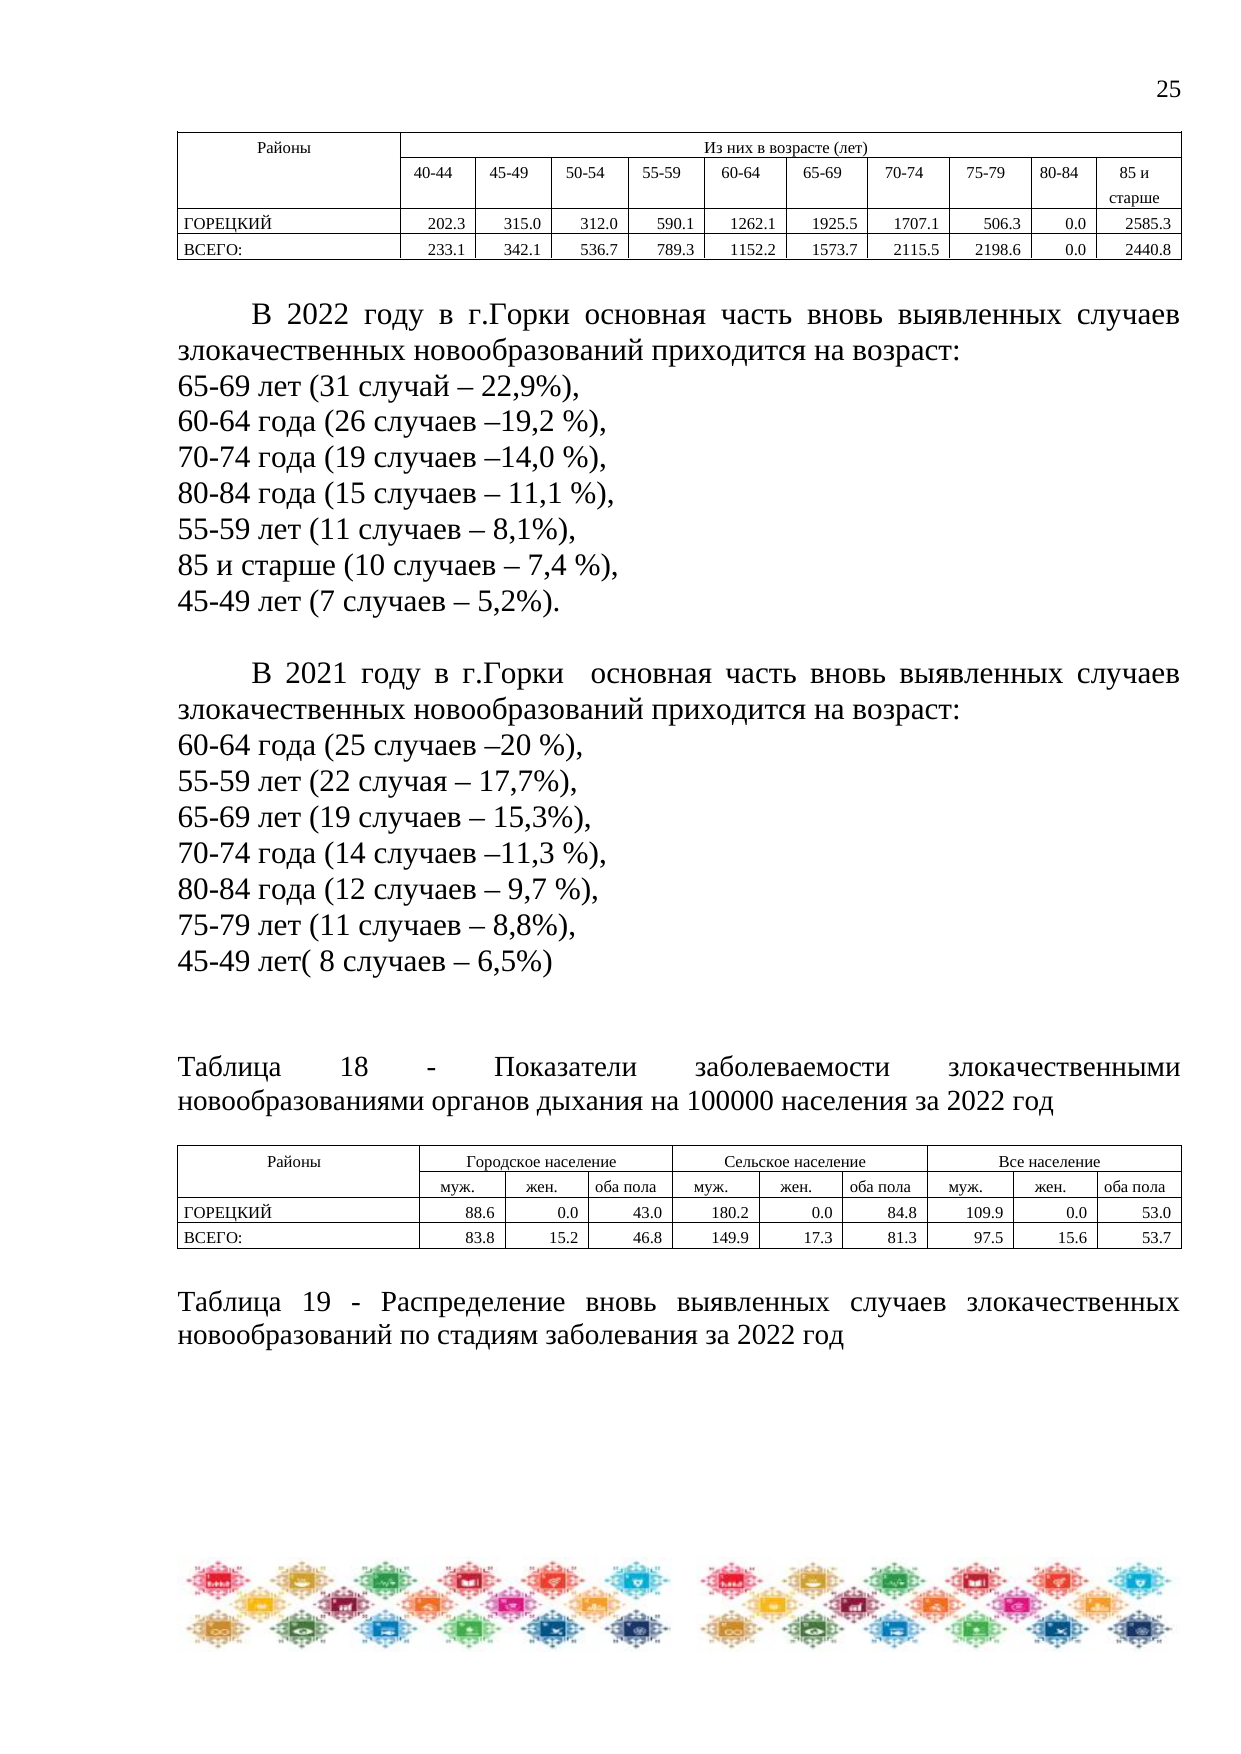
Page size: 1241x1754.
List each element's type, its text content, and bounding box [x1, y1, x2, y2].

table_cell 50-54 [552, 158, 628, 207]
table_cell 180.2 [673, 1198, 759, 1222]
table_header Районы [178, 1146, 419, 1196]
table_cell 789.3 [629, 234, 704, 258]
table_cell муж. [928, 1172, 1013, 1196]
table_cell 55-59 [629, 158, 704, 207]
table_cell муж. [673, 1172, 759, 1196]
table_cell 233.1 [401, 234, 475, 258]
table_cell 1925.5 [787, 209, 867, 233]
table_cell 0.0 [1032, 209, 1096, 233]
table_cell 53.7 [1098, 1223, 1181, 1247]
text Таблица 18 - Показатели заболеваемости злокачественными новообразованиями органов дыхания на 100000 населения за 2022 год [177, 1049, 1181, 1117]
table_cell 149.9 [673, 1223, 759, 1247]
text 65-69 лет (19 случаев – 15,3%), [177, 798, 1181, 834]
table_cell 17.3 [760, 1223, 842, 1247]
text 60-64 года (25 случаев –20 %), [177, 726, 1181, 762]
text 70-74 года (14 случаев –11,3 %), [177, 834, 1181, 870]
text В 2021 году в г.Горки основная часть вновь выявленных случаев злокачественных новообразований приходится на возраст: [177, 654, 1181, 726]
text 45-49 лет (7 случаев – 5,2%). [177, 582, 1181, 618]
table_cell 85 и старше [1097, 158, 1181, 207]
text 55-59 лет (22 случая – 17,7%), [177, 762, 1181, 798]
text 75-79 лет (11 случаев – 8,8%), [177, 906, 1181, 942]
table_cell 46.8 [589, 1223, 672, 1247]
table_cell 81.3 [843, 1223, 927, 1247]
table_cell оба пола [589, 1172, 672, 1196]
table_cell 0.0 [1014, 1198, 1097, 1222]
text 70-74 года (19 случаев –14,0 %), [177, 439, 1181, 474]
table_cell 65-69 [787, 158, 867, 207]
table_cell жен. [506, 1172, 588, 1196]
table_cell 60-64 [705, 158, 786, 207]
table_cell 80-84 [1032, 158, 1096, 207]
table_cell 1262.1 [705, 209, 786, 233]
table_cell 0.0 [760, 1198, 842, 1222]
table_cell 75-79 [950, 158, 1031, 207]
table_header Из них в возрасте (лет) [401, 133, 1181, 157]
table_cell 15.2 [506, 1223, 588, 1247]
table_cell 97.5 [928, 1223, 1013, 1247]
table_cell 536.7 [552, 234, 628, 258]
table_header Все население [928, 1146, 1181, 1171]
table_cell жен. [760, 1172, 842, 1196]
table_cell 0.0 [506, 1198, 588, 1222]
text 85 и старше (10 случаев – 7,4 %), [177, 546, 1181, 582]
table_cell жен. [1014, 1172, 1097, 1196]
table_cell 0.0 [1032, 234, 1096, 258]
table_cell 2440.8 [1097, 234, 1181, 258]
table_header Районы [178, 133, 400, 207]
text 45-49 лет( 8 случаев – 6,5%) [177, 942, 1181, 978]
text 55-59 лет (11 случаев – 8,1%), [177, 511, 1181, 546]
picture [177, 1557, 1182, 1652]
text 80-84 года (12 случаев – 9,7 %), [177, 870, 1181, 906]
table_cell 109.9 [928, 1198, 1013, 1222]
table_cell ГОРЕЦКИЙ [178, 209, 400, 233]
table_cell оба пола [843, 1172, 927, 1196]
table_cell 88.6 [420, 1198, 505, 1222]
table_cell 83.8 [420, 1223, 505, 1247]
table_cell 202.3 [401, 209, 475, 233]
table_cell 342.1 [476, 234, 551, 258]
table_cell 2115.5 [868, 234, 949, 258]
table_cell 15.6 [1014, 1223, 1097, 1247]
text 60-64 года (26 случаев –19,2 %), [177, 403, 1181, 439]
table_cell 2198.6 [950, 234, 1031, 258]
table_cell ВСЕГО: [178, 1223, 419, 1247]
table_cell 1707.1 [868, 209, 949, 233]
table_cell муж. [420, 1172, 505, 1196]
table_cell 84.8 [843, 1198, 927, 1222]
table_cell 1152.2 [705, 234, 786, 258]
table_cell 1573.7 [787, 234, 867, 258]
table_cell 70-74 [868, 158, 949, 207]
table_cell 45-49 [476, 158, 551, 207]
table_header Сельское население [673, 1146, 927, 1171]
text 80-84 года (15 случаев – 11,1 %), [177, 474, 1181, 511]
text 65-69 лет (31 случай – 22,9%), [177, 367, 1181, 403]
table_cell 312.0 [552, 209, 628, 233]
table_cell ГОРЕЦКИЙ [178, 1198, 419, 1222]
table_cell оба пола [1098, 1172, 1181, 1196]
table_cell ВСЕГО: [178, 234, 400, 258]
table_cell 315.0 [476, 209, 551, 233]
table_header Городское население [420, 1146, 672, 1171]
text Таблица 19 - Распределение вновь выявленных случаев злокачественных новообразований по стадиям заболевания за 2022 год [177, 1284, 1181, 1351]
table_cell 2585.3 [1097, 209, 1181, 233]
table_cell 506.3 [950, 209, 1031, 233]
table_cell 53.0 [1098, 1198, 1181, 1222]
table_cell 43.0 [589, 1198, 672, 1222]
table_cell 590.1 [629, 209, 704, 233]
table_cell 40-44 [401, 158, 475, 207]
text В 2022 году в г.Горки основная часть вновь выявленных случаев злокачественных новообразований приходится на возраст: [177, 295, 1181, 367]
